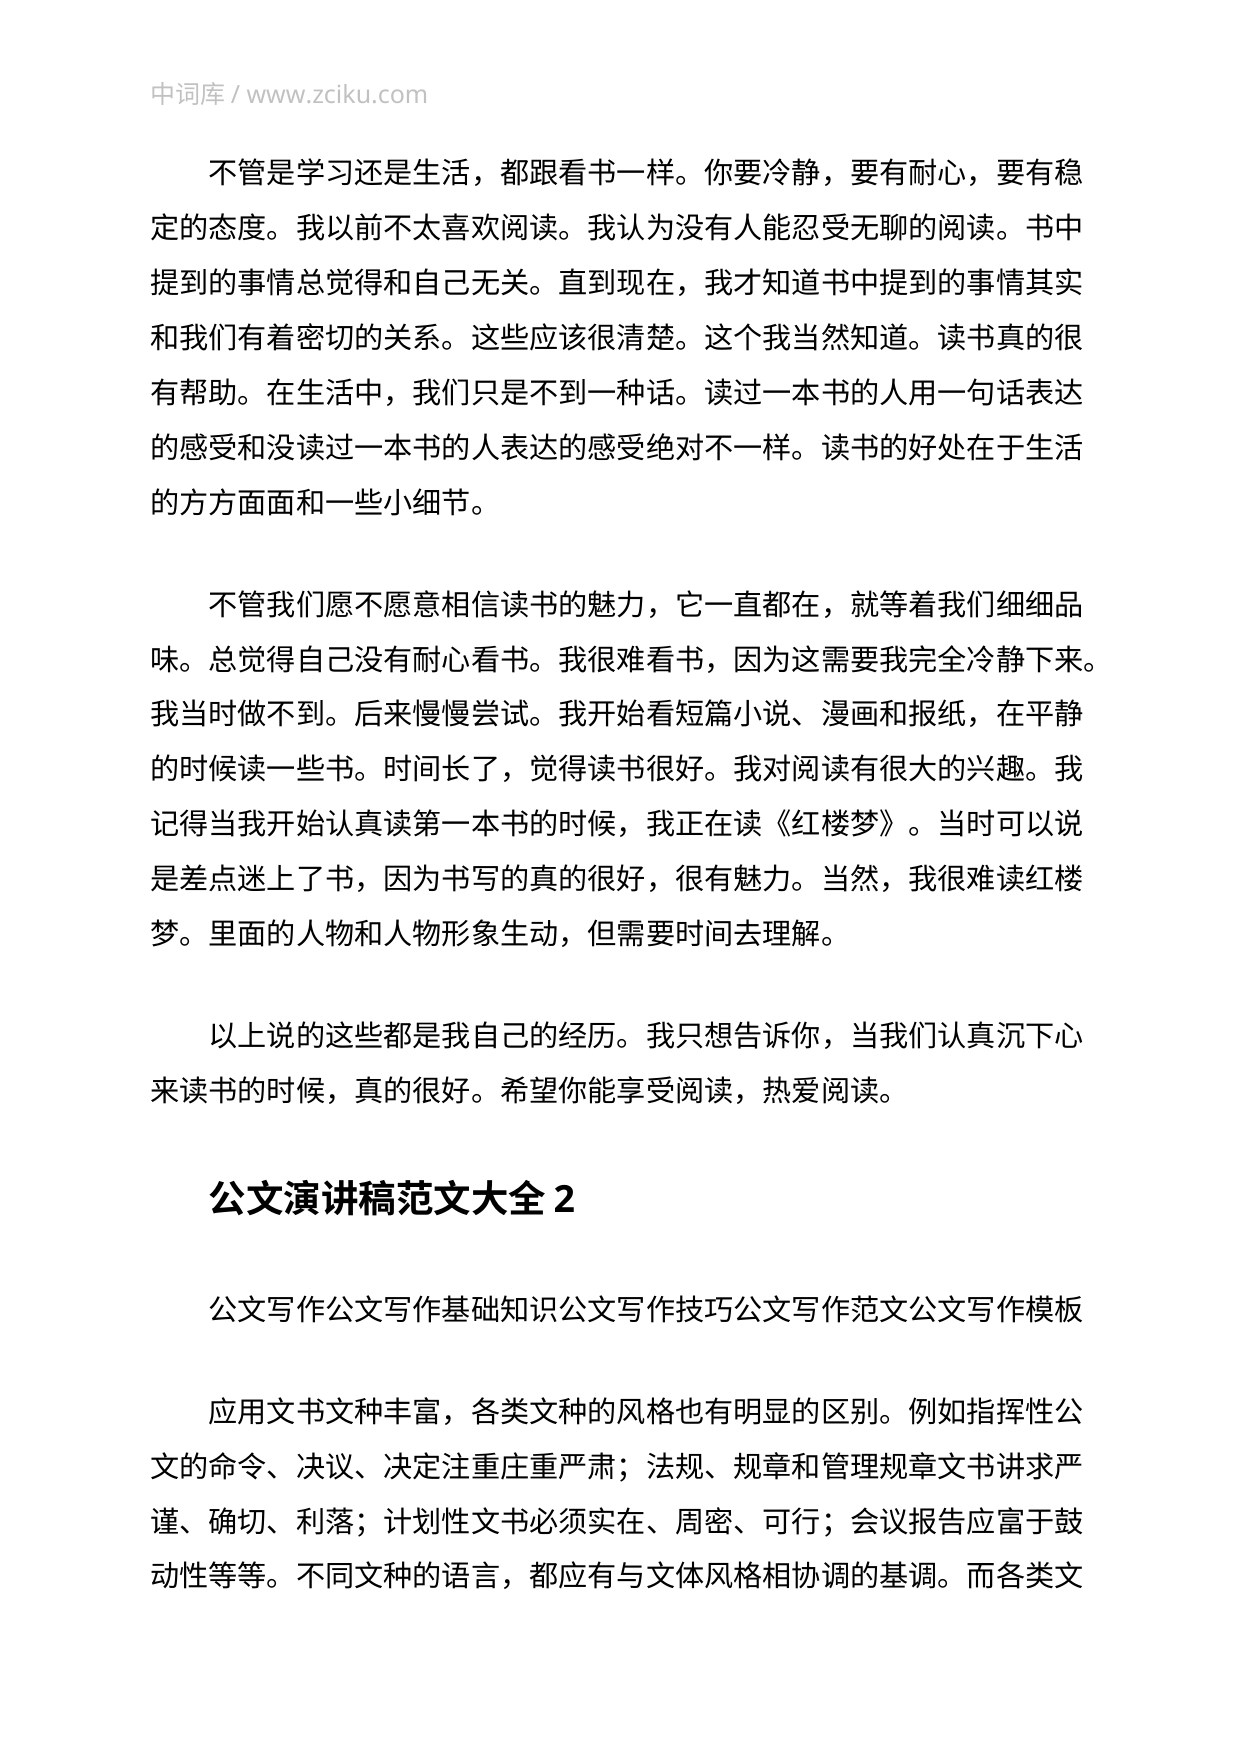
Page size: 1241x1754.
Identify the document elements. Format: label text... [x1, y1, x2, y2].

text 以上说的这些都是我自己的经历。我只想告诉你，当我们认真沉下心来读书的时候，真的很好。希望你能享受阅读，热爱阅读。 [150, 1012, 1090, 1109]
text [150, 1388, 1090, 1595]
text 不管我们愿不愿意相信读书的魅力，它一直都在，就等着我们细细品味。总觉得自己没有耐心看书。我很难看书，因为这需要我完全冷静下来。我当时做不到。后来慢慢尝试。我开始看短篇小说、漫画和报纸，在平静的时候读一些书。时间长了，觉得读书很好。我对阅读有很大的兴趣。我记得当我开始认真读第一本书的时候，我正在读《红楼梦》。当时可以说是差点迷上了书，因为书写的真的很好，很有魅力。当然，我很难读红楼梦。里面的人物和人物形象生动，但需要时间去理解。 [150, 581, 1090, 953]
text 公文写作公文写作基础知识公文写作技巧公文写作范文公文写作模板 [150, 1287, 1090, 1329]
text 不管是学习还是生活，都跟看书一样。你要冷静，要有耐心，要有稳定的态度。我以前不太喜欢阅读。我认为没有人能忍受无聊的阅读。书中提到的事情总觉得和自己无关。直到现在，我才知道书中提到的事情其实和我们有着密切的关系。这些应该很清楚。这个我当然知道。读书真的很有帮助。在生活中，我们只是不到一种话。读过一本书的人用一句话表达的感受和没读过一本书的人表达的感受绝对不一样。读书的好处在于生活的方方面面和一些小细节。 [150, 150, 1090, 522]
text 公文演讲稿范文大全2 [150, 1169, 1090, 1223]
